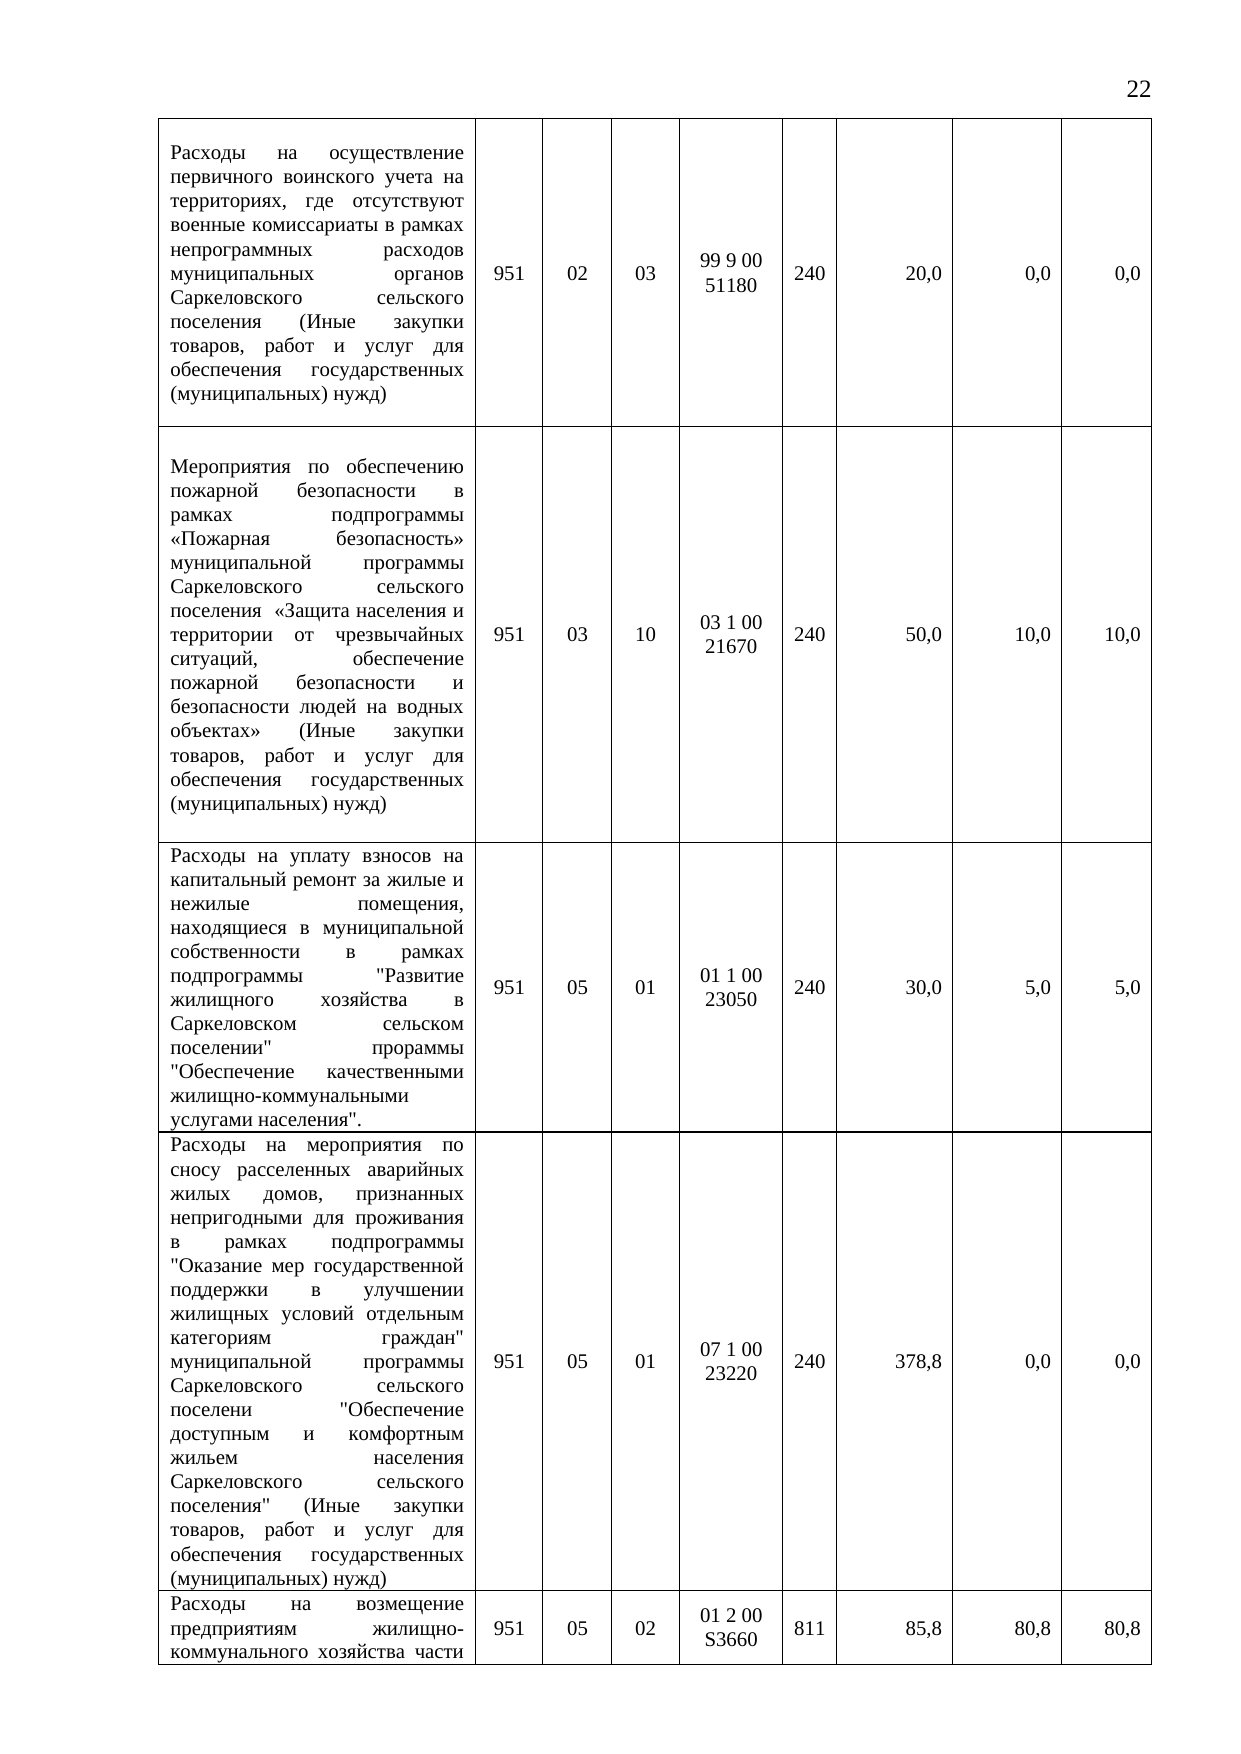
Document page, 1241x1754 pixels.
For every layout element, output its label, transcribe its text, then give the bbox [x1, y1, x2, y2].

table_cell 951 [476, 843, 542, 1131]
table_cell 0,0 [953, 1133, 1061, 1589]
table_cell 01 2 00 S3660 [680, 1591, 782, 1664]
table_cell 10,0 [1062, 427, 1151, 842]
table_cell 951 [476, 1591, 542, 1664]
table_cell 80,8 [953, 1591, 1061, 1664]
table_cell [159, 1591, 475, 1664]
table_cell 0,0 [953, 119, 1061, 426]
table_cell 10,0 [953, 427, 1061, 842]
table_cell 5,0 [1062, 843, 1151, 1131]
table_cell 378,8 [837, 1133, 952, 1589]
table_cell Расходы на осуществление первичного воинского учета на территориях, где отсутствуют военные комиссариаты в рамках непрограммных расходов муниципальных органов Саркеловского сельского поселения (Иные закупки товаров, работ и услуг для обеспечения государственных (муниципальных) нужд) [159, 119, 475, 426]
table_cell 03 [543, 427, 611, 842]
table_cell 85,8 [837, 1591, 952, 1664]
table_cell 05 [543, 1133, 611, 1589]
table_cell 240 [783, 119, 836, 426]
table_cell Расходы на уплату взносов на капитальный ремонт за жилые и нежилые помещения, находящиеся в муниципальной собственности в рамках подпрограммы "Развитие жилищного хозяйства в Саркеловском сельском поселении" прораммы "Обеспечение качественными жилищно-коммунальными услугами населения". [159, 843, 475, 1131]
table_cell 07 1 00 23220 [680, 1133, 782, 1589]
table_cell 02 [543, 119, 611, 426]
table_cell 02 [612, 1591, 679, 1664]
table_cell 240 [783, 1133, 836, 1589]
table_cell 20,0 [837, 119, 952, 426]
table_cell 01 [612, 843, 679, 1131]
table_cell 05 [543, 1591, 611, 1664]
table_cell 99 9 00 51180 [680, 119, 782, 426]
table_cell 10 [612, 427, 679, 842]
table_cell 951 [476, 119, 542, 426]
table_cell 0,0 [1062, 119, 1151, 426]
table_cell 5,0 [953, 843, 1061, 1131]
table_cell Мероприятия по обеспечению пожарной безопасности в рамках подпрограммы «Пожарная безопасность» муниципальной программы Саркеловского сельского поселения «Защита населения и территории от чрезвычайных ситуаций, обеспечение пожарной безопасности и безопасности людей на водных объектах» (Иные закупки товаров, работ и услуг для обеспечения государственных (муниципальных) нужд) [159, 427, 475, 842]
table_cell 951 [476, 1133, 542, 1589]
table_cell 30,0 [837, 843, 952, 1131]
table_cell 811 [783, 1591, 836, 1664]
table_cell 05 [543, 843, 611, 1131]
table_cell 01 [612, 1133, 679, 1589]
table_cell 50,0 [837, 427, 952, 842]
table_cell 0,0 [1062, 1133, 1151, 1589]
table_cell 80,8 [1062, 1591, 1151, 1664]
table_cell 240 [783, 427, 836, 842]
table_cell 240 [783, 843, 836, 1131]
table_cell 951 [476, 427, 542, 842]
table_cell 03 1 00 21670 [680, 427, 782, 842]
table_cell Расходы на мероприятия по сносу расселенных аварийных жилых домов, признанных непригодными для проживания в рамках подпрограммы "Оказание мер государственной поддержки в улучшении жилищных условий отдельным категориям граждан" муниципальной программы Саркеловского сельского поселени "Обеспечение доступным и комфортным жильем населения Саркеловского сельского поселения" (Иные закупки товаров, работ и услуг для обеспечения государственных (муниципальных) нужд) [159, 1133, 475, 1589]
table_cell 01 1 00 23050 [680, 843, 782, 1131]
table_cell 03 [612, 119, 679, 426]
